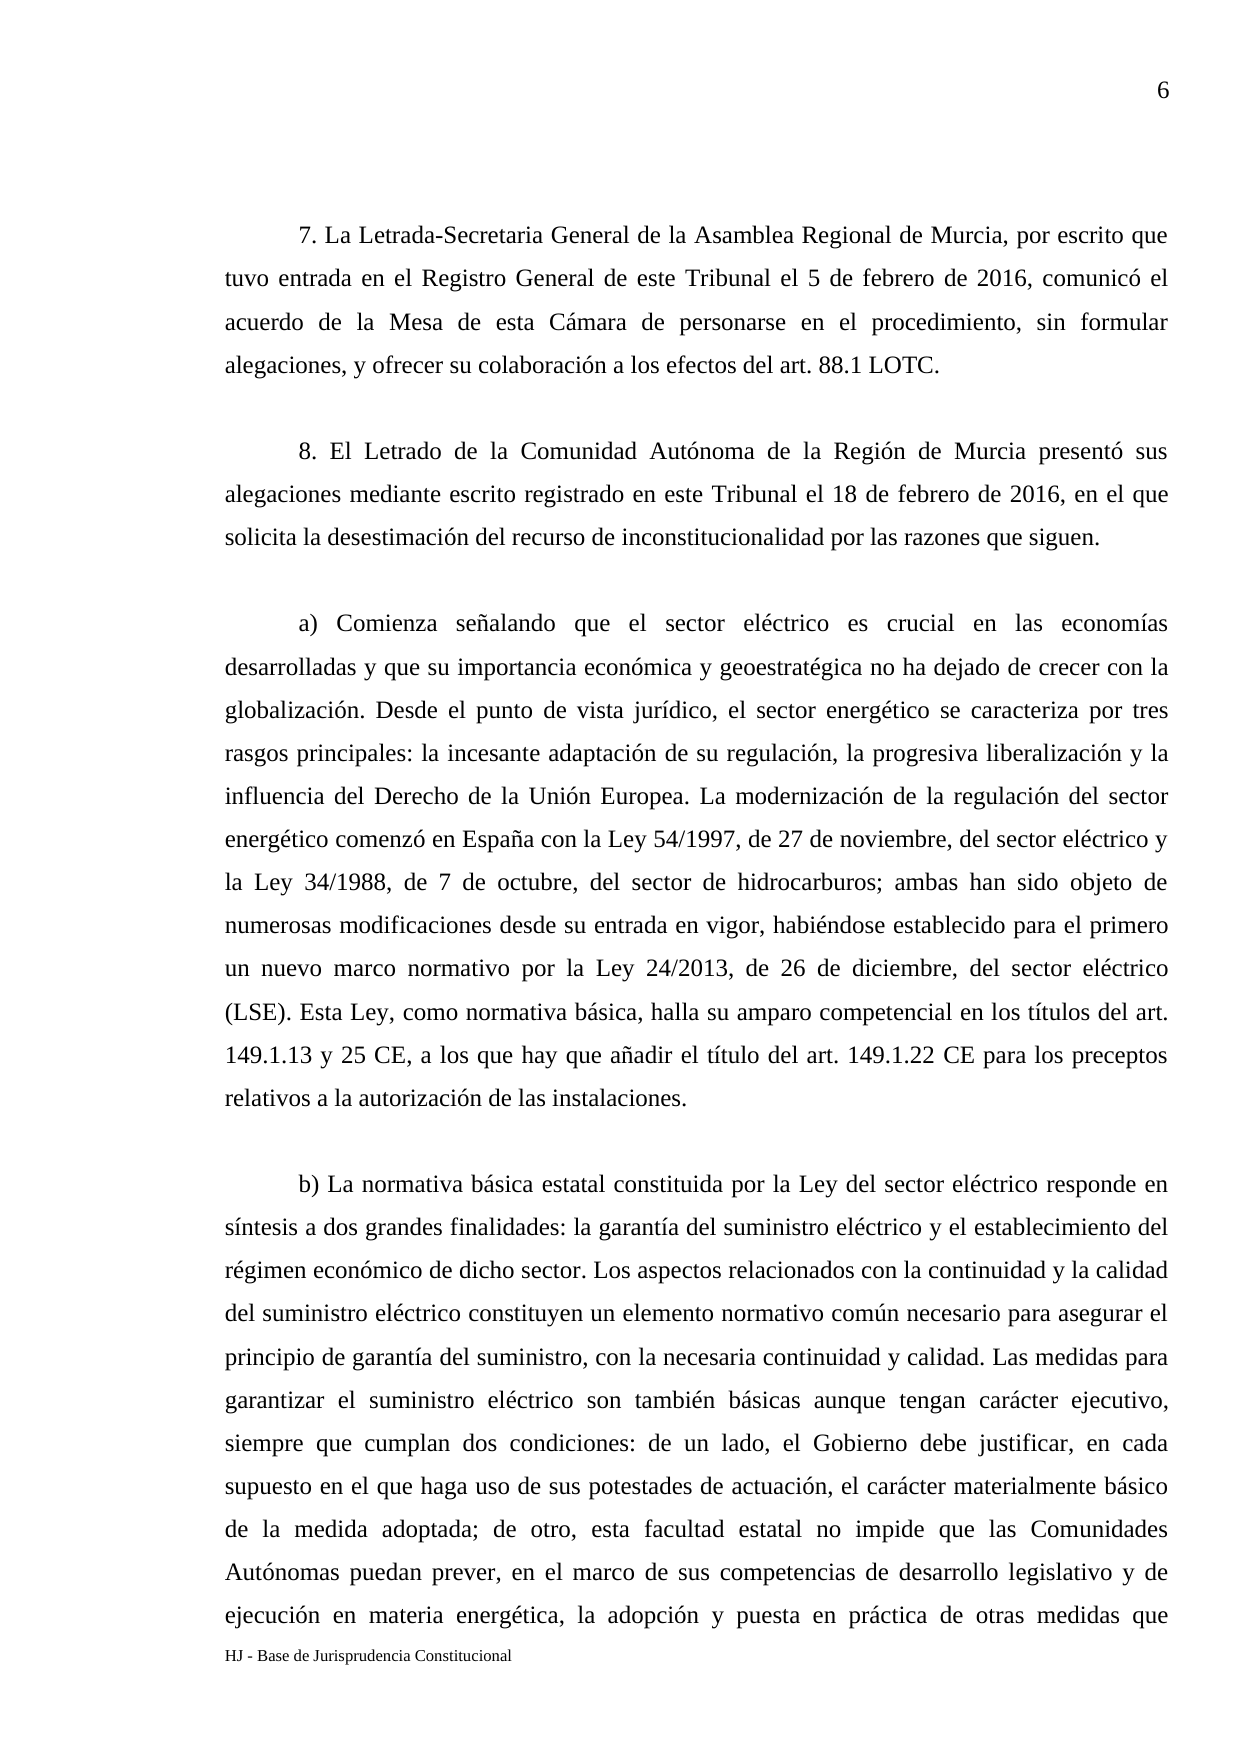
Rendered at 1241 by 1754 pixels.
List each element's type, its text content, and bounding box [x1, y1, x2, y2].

text 8. El Letrado de la Comunidad Autónoma de la Región de Murcia presentó sus alegaciones mediante escrito registrado en este Tribunal el 18 de febrero de 2016, en el que solicita la desestimación del recurso de inconstitucionalidad por las razones que siguen. [224, 436, 1169, 551]
text a) Comienza señalando que el sector eléctrico es crucial en las economías desarrolladas y que su importancia económica y geoestratégica no ha dejado de crecer con la globalización. Desde el punto de vista jurídico, el sector energético se caracteriza por tres rasgos principales: la incesante adaptación de su regulación, la progresiva liberalización y la influencia del Derecho de la Unión Europea. La modernización de la regulación del sector energético comenzó en España con la Ley 54/1997, de 27 de noviembre, del sector eléctrico y la Ley 34/1988, de 7 de octubre, del sector de hidrocarburos; ambas han sido objeto de numerosas modificaciones desde su entrada en vigor, habiéndose establecido para el primero un nuevo marco normativo por la Ley 24/2013, de 26 de diciembre, del sector eléctrico (LSE). Esta Ley, como normativa básica, halla su amparo competencial en los títulos del art. 149.1.13 y 25 CE, a los que hay que añadir el título del art. 149.1.22 CE para los preceptos relativos a la autorización de las instalaciones. [224, 608, 1169, 1112]
text 7. La Letrada-Secretaria General de la Asamblea Regional de Murcia, por escrito que tuvo entrada en el Registro General de este Tribunal el 5 de febrero de 2016, comunicó el acuerdo de la Mesa de esta Cámara de personarse en el procedimiento, sin formular alegaciones, y ofrecer su colaboración a los efectos del art. 88.1 LOTC. [224, 220, 1169, 378]
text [224, 1169, 1169, 1629]
